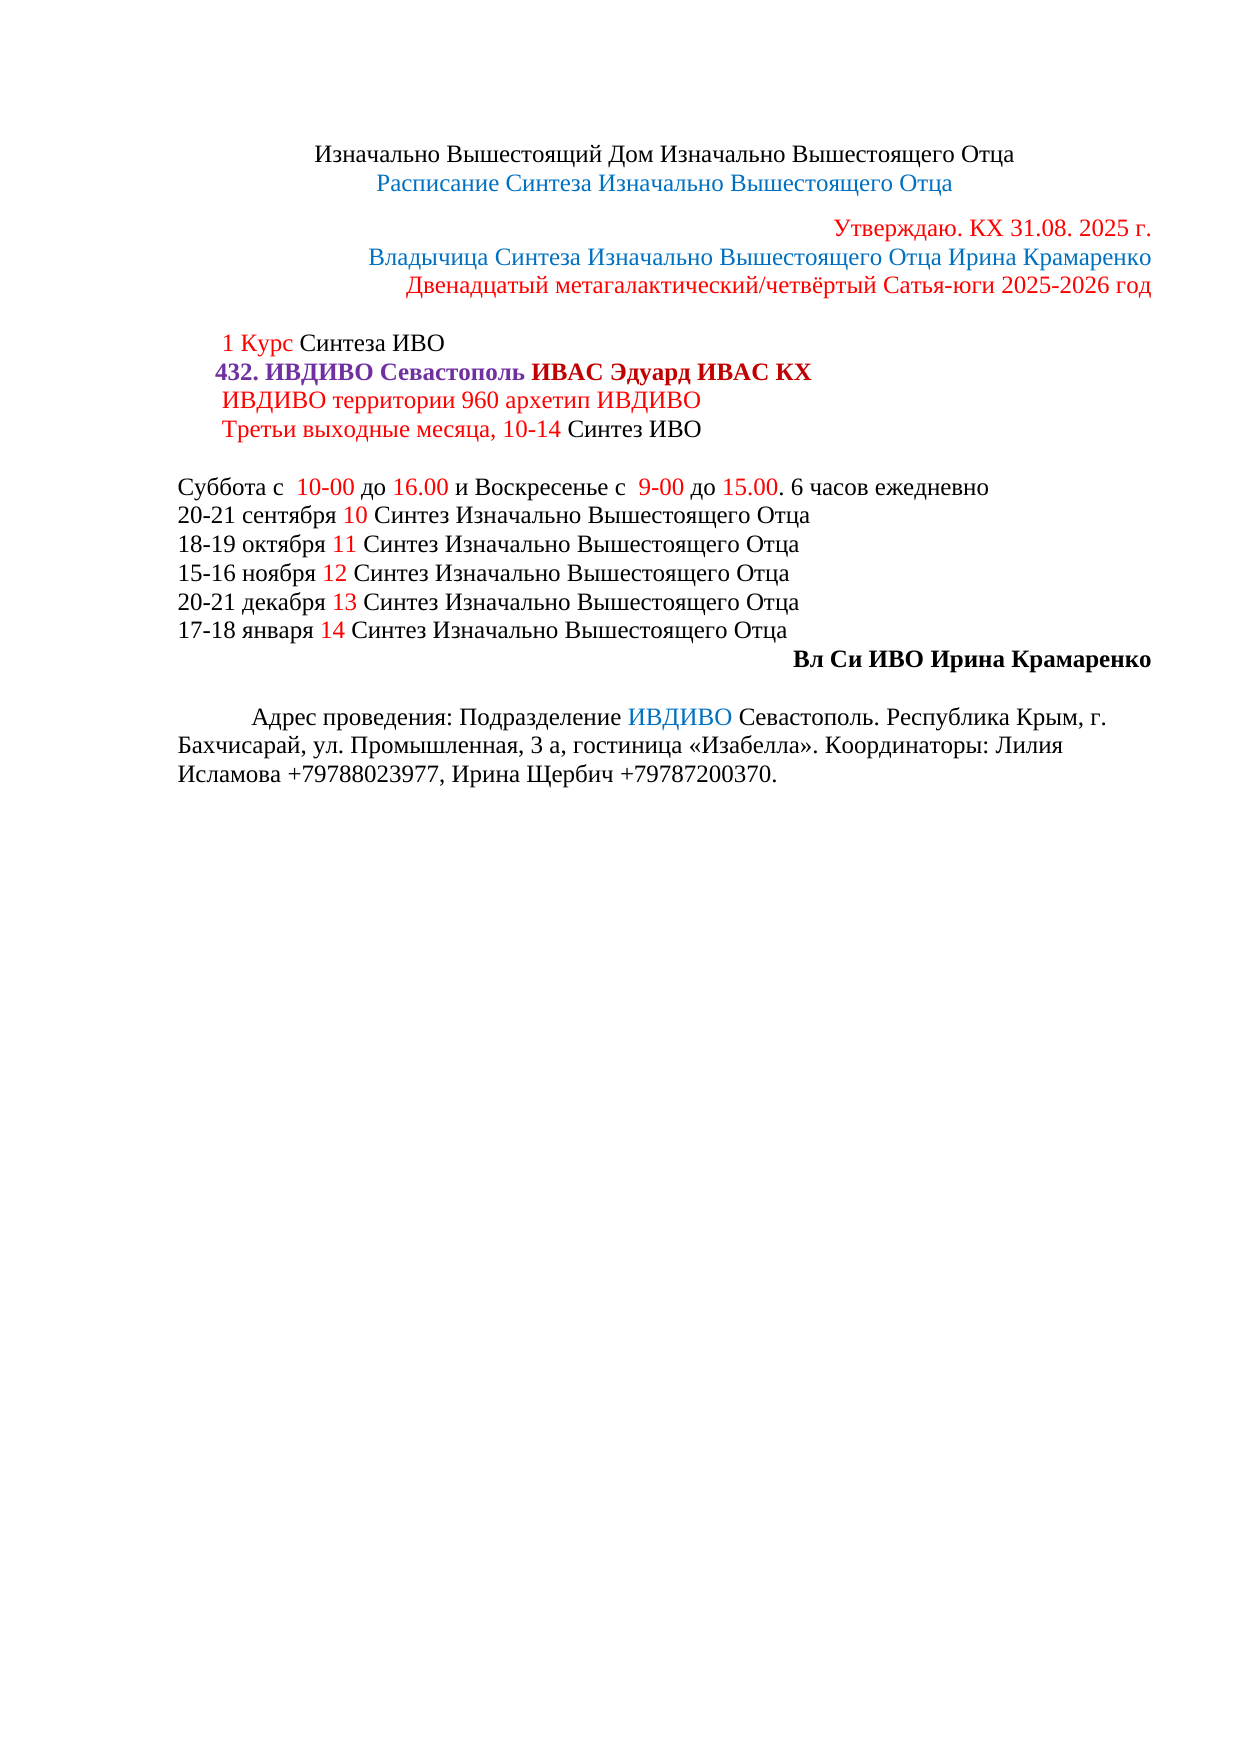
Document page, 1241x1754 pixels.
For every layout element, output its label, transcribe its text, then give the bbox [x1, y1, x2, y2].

text 432. ИВДИВО Севастополь ИВАС Эдуард ИВАС КХ [215, 357, 1152, 386]
text 18-19 октября 11 Синтез Изначально Вышестоящего Отца [177, 529, 1152, 558]
text Расписание Синтеза Изначально Вышестоящего Отца [177, 168, 1152, 196]
text Двенадцатый метагалактический/четвёртый Сатья-юги 2025-2026 год [177, 271, 1152, 299]
subtitle Изначально Вышестоящий Дом Изначально Вышестоящего Отца [177, 139, 1152, 168]
text 17-18 января 14 Синтез Изначально Вышестоящего Отца [177, 616, 1152, 644]
text ИВДИВО территории 960 архетип ИВДИВО [177, 386, 1152, 414]
text Вл Си ИВО Ирина Крамаренко [177, 644, 1152, 673]
text Утверждаю. КХ 31.08. 2025 г. [177, 213, 1152, 242]
text Владычица Синтеза Изначально Вышестоящего Отца Ирина Крамаренко [177, 242, 1152, 271]
text Адрес проведения: Подразделение ИВДИВО Севастополь. Республика Крым, г. Бахчисарай, ул. Промышленная, 3 а, гостиница «Изабелла». Координаторы: Лилия Исламова +79788023977, Ирина Щербич +79787200370. [177, 702, 1152, 788]
text Третьи выходные месяца, 10-14 Синтез ИВО [177, 414, 1152, 443]
text 1 Курс Синтеза ИВО [177, 328, 1152, 357]
text Суббота с 10-00 до 16.00 и Воскресенье с 9-00 до 15.00. 6 часов ежедневно [177, 472, 1152, 501]
text 15-16 ноября 12 Синтез Изначально Вышестоящего Отца [177, 558, 1152, 587]
text 20-21 декабря 13 Синтез Изначально Вышестоящего Отца [177, 587, 1152, 616]
text 20-21 сентября 10 Синтез Изначально Вышестоящего Отца [177, 501, 1152, 529]
